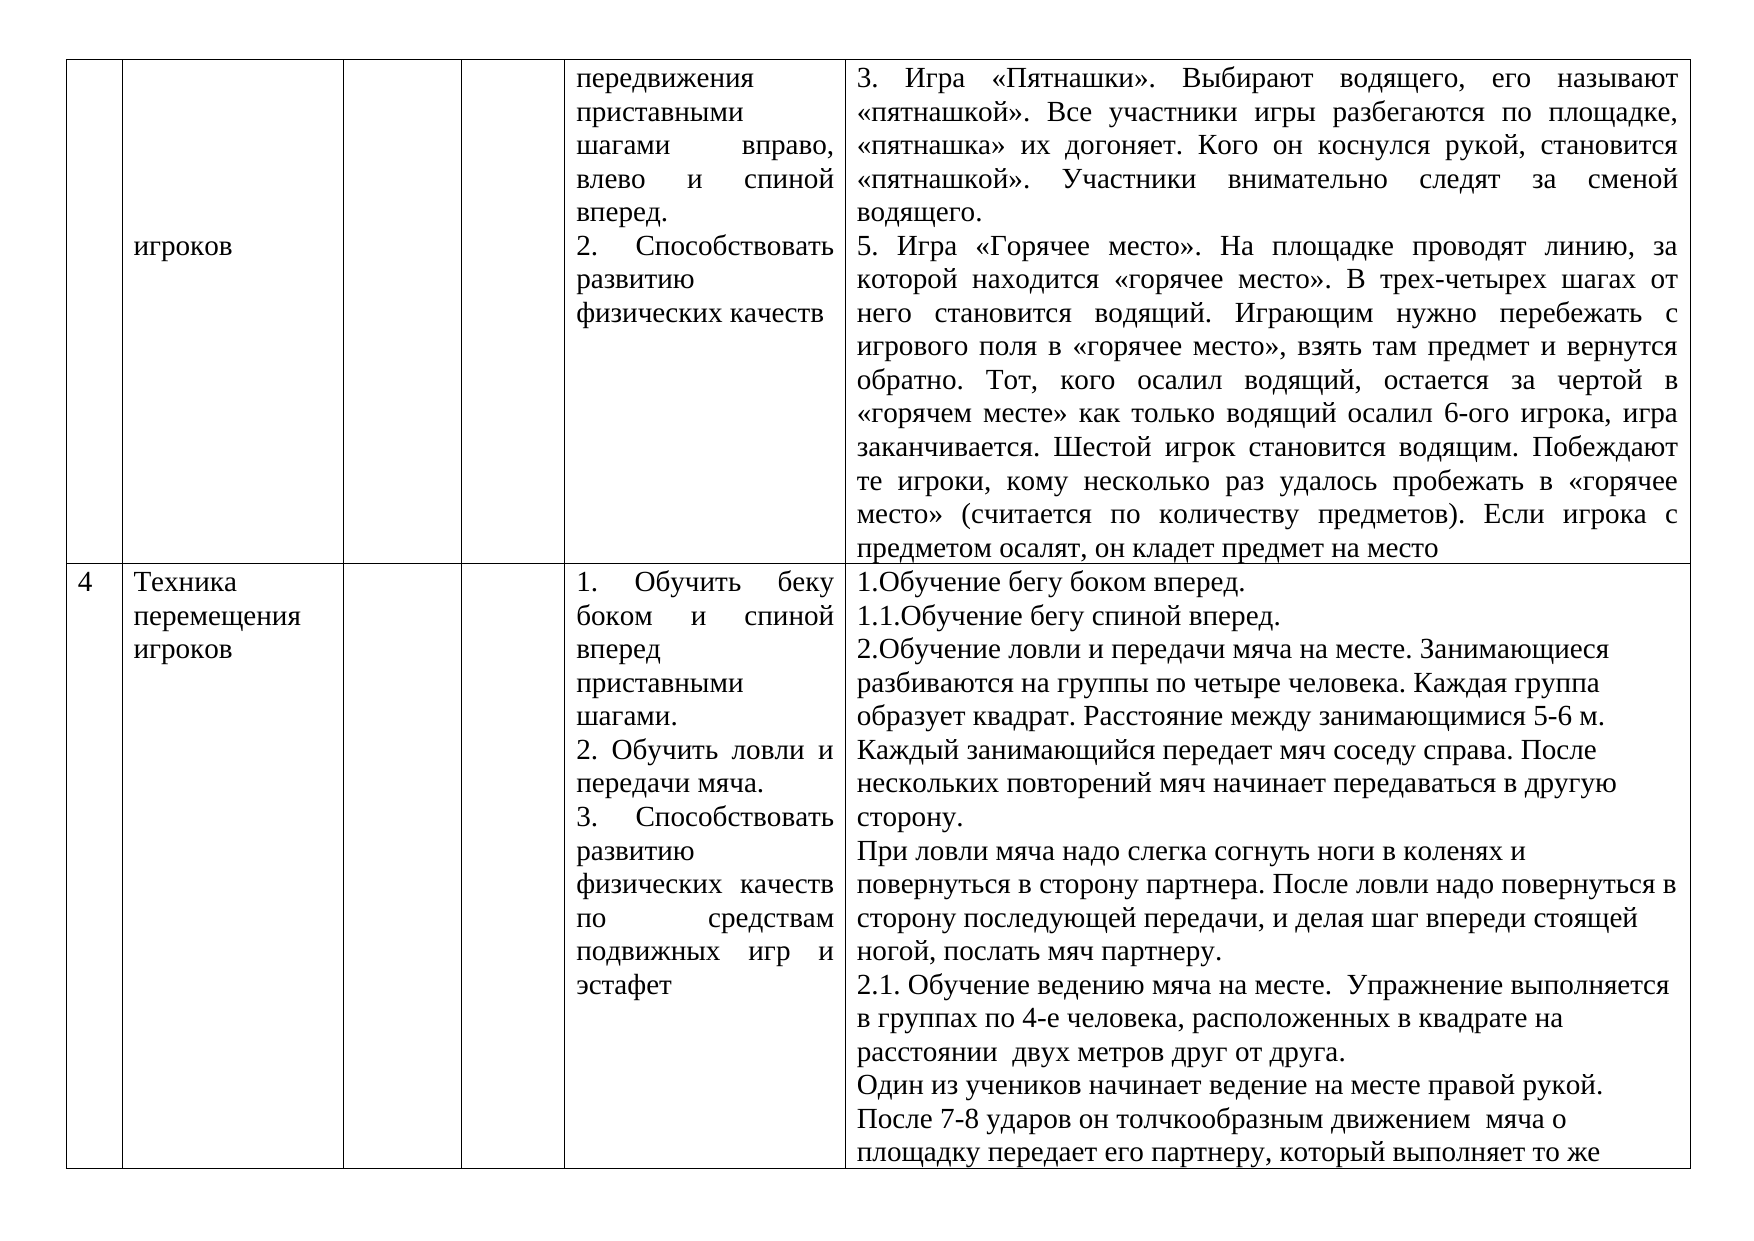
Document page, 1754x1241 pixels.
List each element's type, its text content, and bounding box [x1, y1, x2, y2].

table_cell [462, 60, 564, 563]
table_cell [123, 60, 343, 563]
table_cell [565, 60, 845, 563]
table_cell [123, 564, 343, 1168]
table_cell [565, 564, 845, 1168]
table_cell 4 [67, 564, 122, 1168]
table_cell [462, 564, 564, 1168]
table_cell [344, 564, 461, 1168]
table_cell [344, 60, 461, 563]
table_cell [846, 60, 1690, 563]
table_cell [846, 564, 1690, 1168]
table_cell 3 [67, 60, 122, 563]
